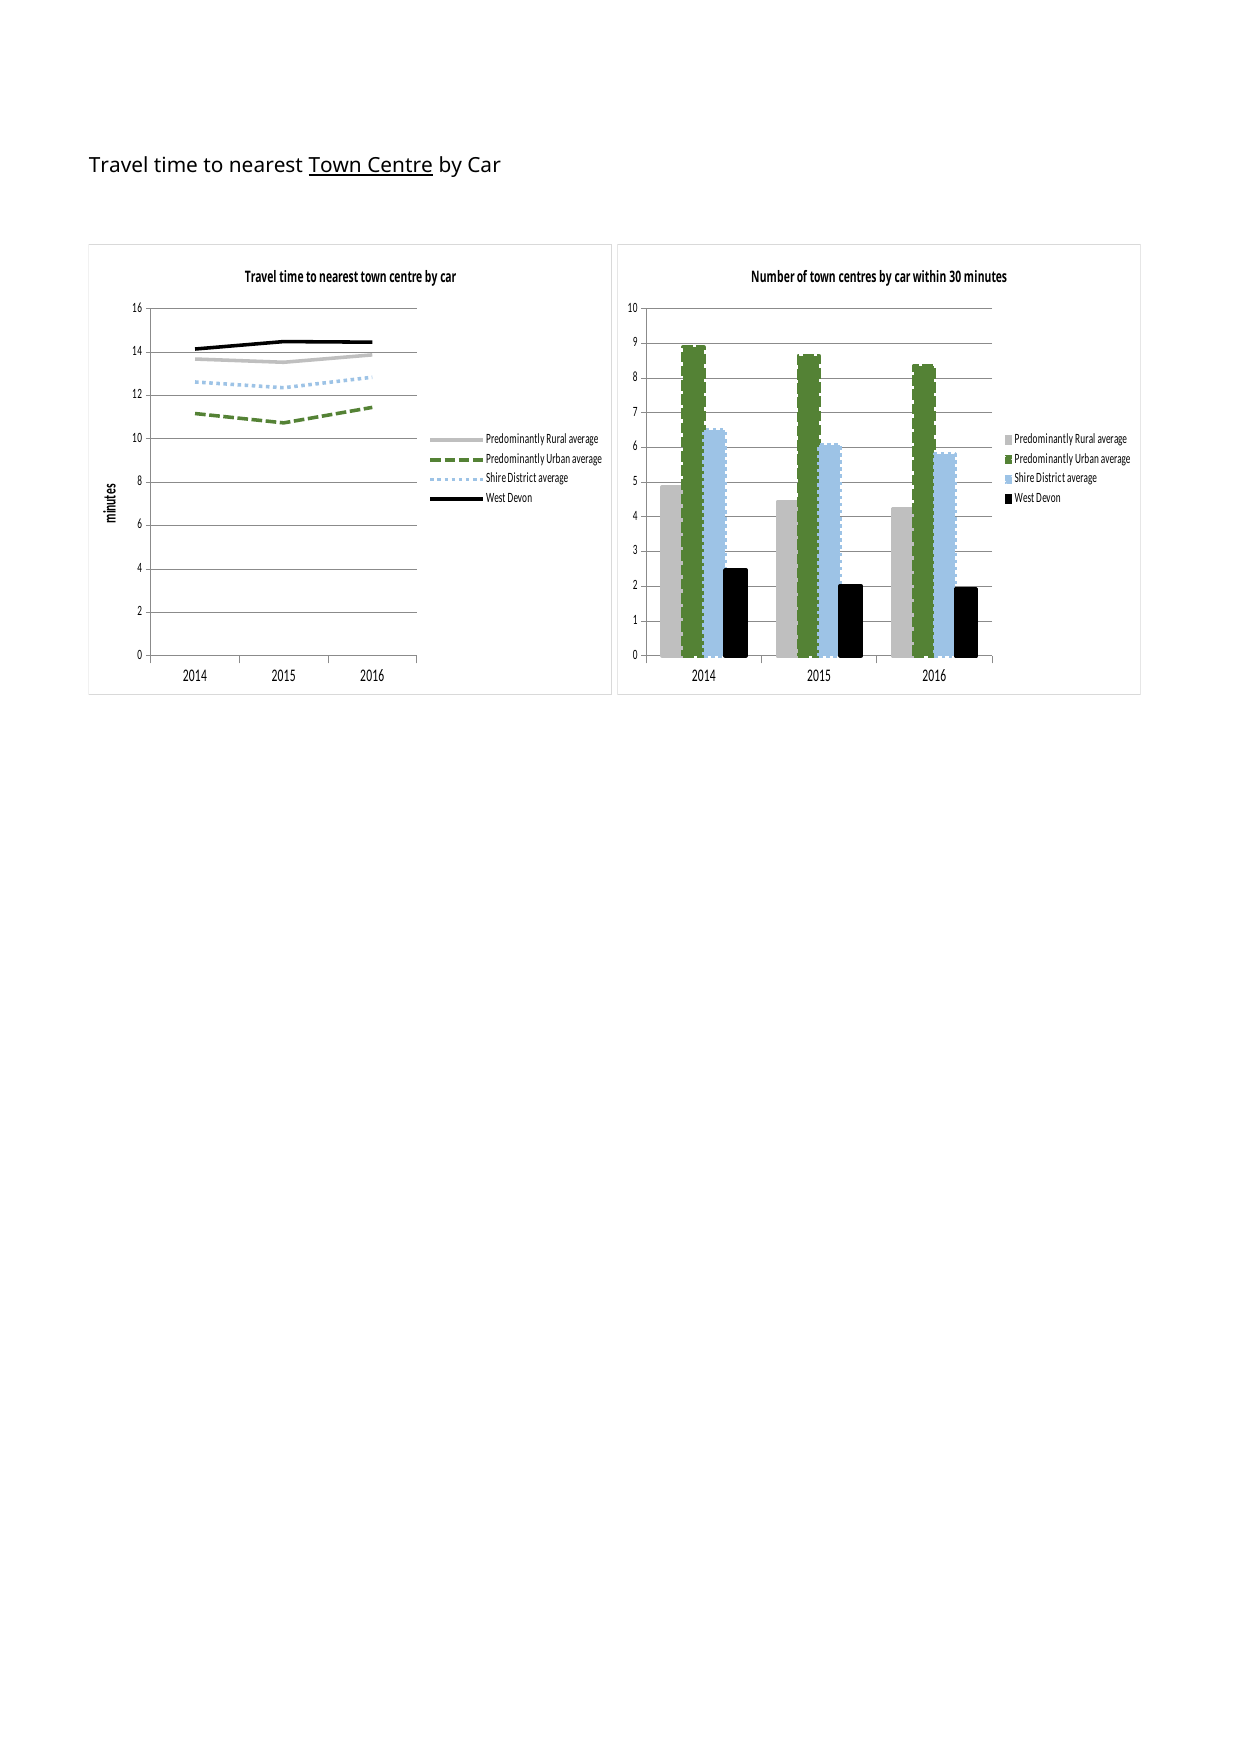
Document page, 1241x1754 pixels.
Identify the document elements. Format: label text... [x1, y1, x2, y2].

text Travel time to nearest Town Centre by Car [89, 150, 1152, 178]
